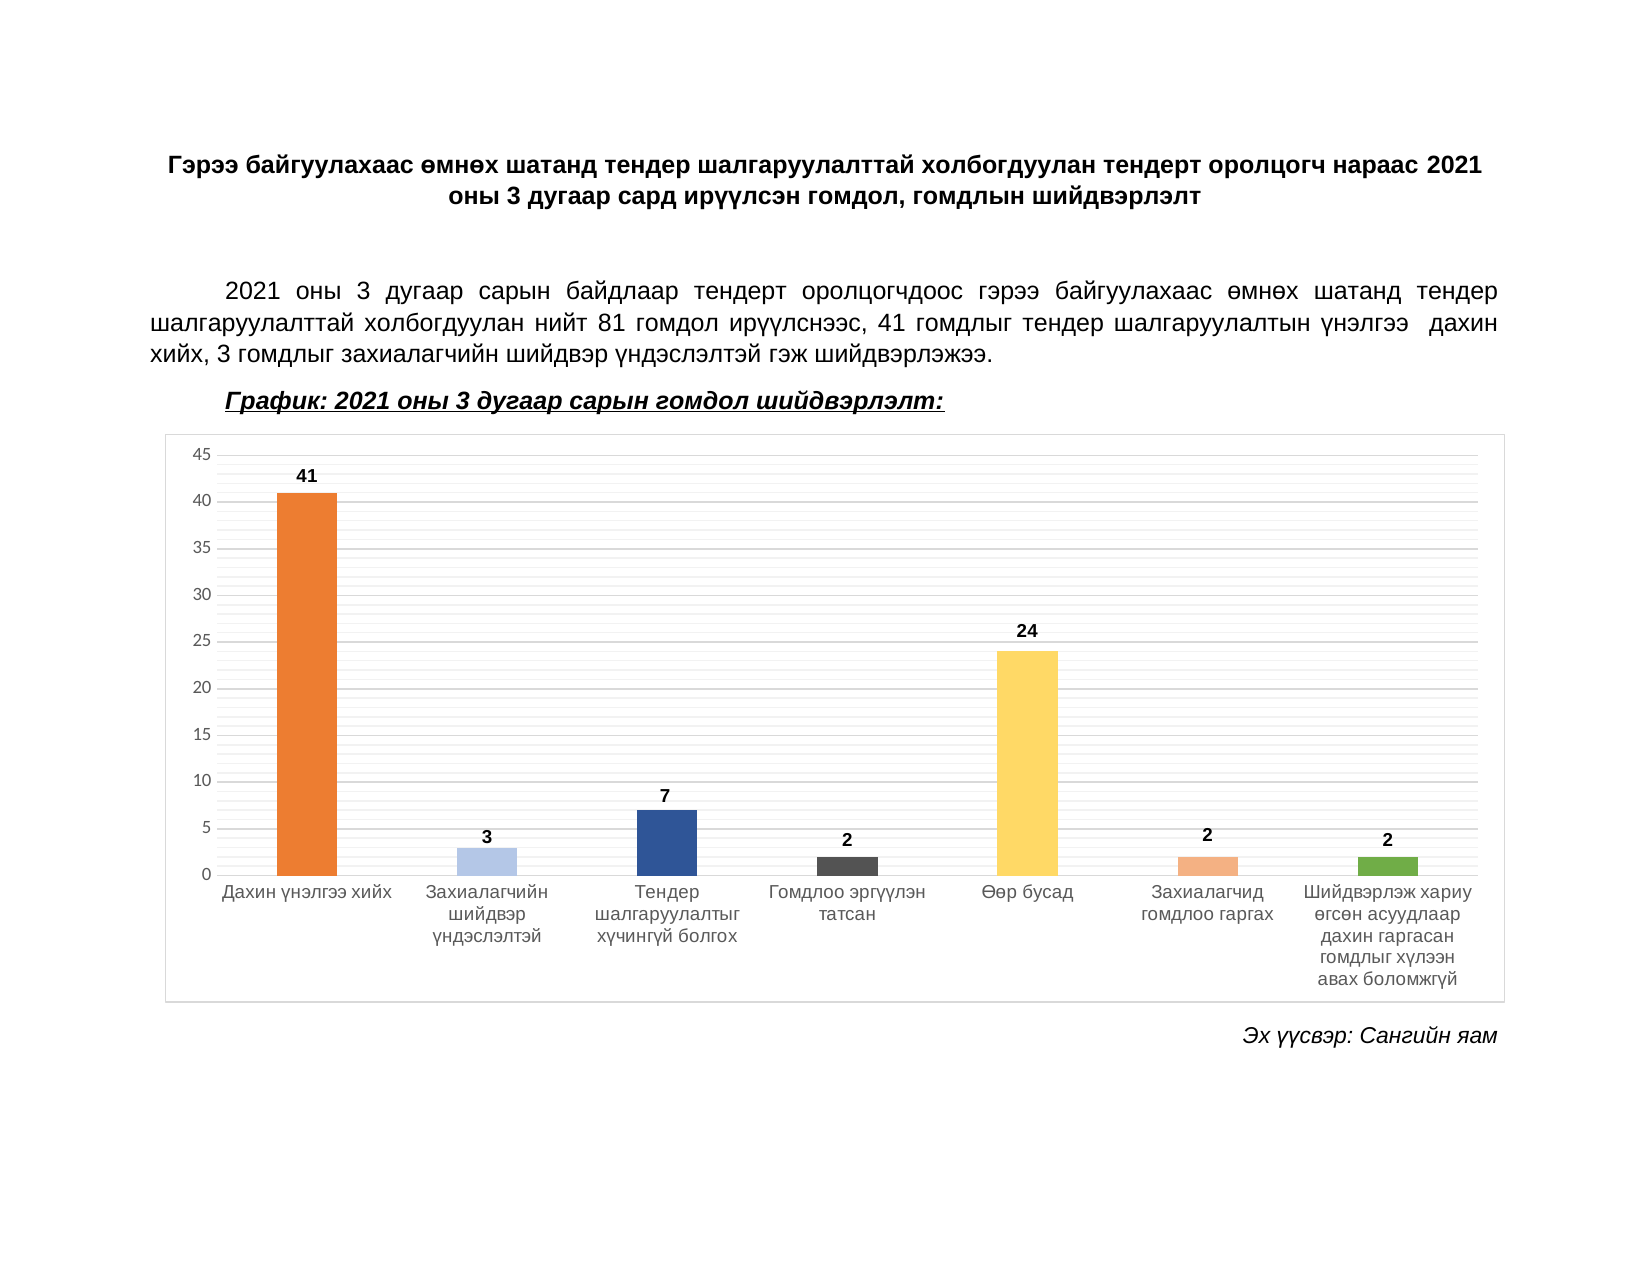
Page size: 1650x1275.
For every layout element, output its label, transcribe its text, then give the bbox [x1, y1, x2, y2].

text График: 2021 оны 3 дугаар сарын гомдол шийдвэрлэлт: [150, 386, 1500, 415]
text Гэрээ байгуулахаас өмнөх шатанд тендер шалгаруулалттай холбогдуулан тендерт оролцогч нараас 2021 оны 3 дугаар сард ирүүлсэн гомдол, гомдлын шийдвэрлэлт [150, 150, 1500, 210]
text Эх үүсвэр: Сангийн яам [179, 1022, 1500, 1048]
text 2021 оны 3 дугаар сарын байдлаар тендерт оролцогчдоос гэрээ байгуулахаас өмнөх шатанд тендер шалгаруулалттай холбогдуулан нийт 81 гомдол ирүүлснээс, 41 гомдлыг тендер шалгаруулалтын үнэлгээ дахин хийх, 3 гомдлыг захиалагчийн шийдвэр үндэслэлтэй гэж шийдвэрлэжээ. [150, 276, 1500, 367]
